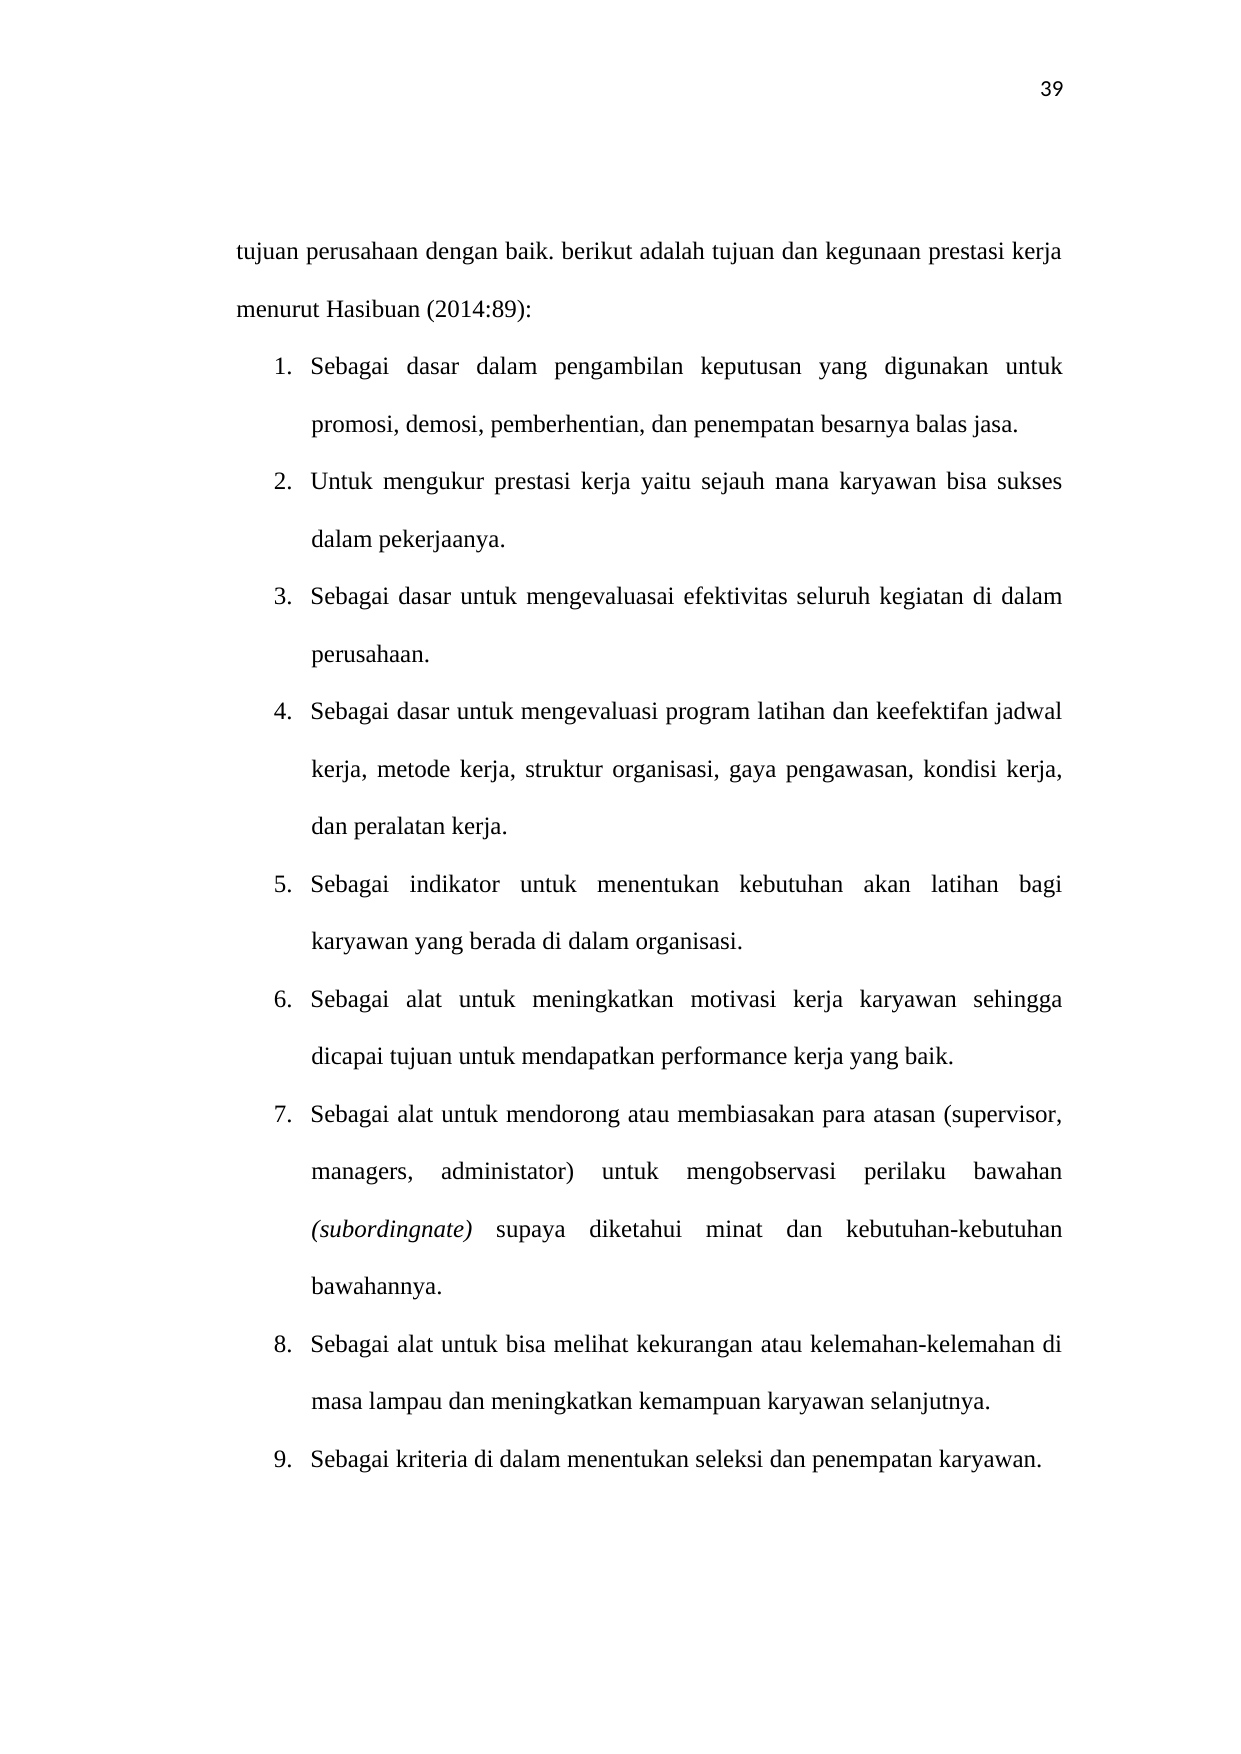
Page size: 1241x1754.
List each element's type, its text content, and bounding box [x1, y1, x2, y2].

list Sebagai alat untuk meningkatkan motivasi kerja karyawan sehingga dicapai tujuan untuk mendapatkan performance kerja yang baik. [274, 984, 1063, 1070]
list Sebagai dasar dalam pengambilan keputusan yang digunakan untuk promosi, demosi, pemberhentian, dan penempatan besarnya balas jasa. [274, 351, 1063, 437]
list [236, 236, 1063, 322]
list Sebagai kriteria di dalam menentukan seleksi dan penempatan karyawan. [274, 1444, 1063, 1472]
list Sebagai indikator untuk menentukan kebutuhan akan latihan bagi karyawan yang berada di dalam organisasi. [274, 869, 1063, 955]
list Sebagai alat untuk mendorong atau membiasakan para atasan (supervisor, managers, administator) untuk mengobservasi perilaku bawahan (subordingnate) supaya diketahui minat dan kebutuhan-kebutuhan bawahannya. [274, 1099, 1063, 1300]
list Sebagai dasar untuk mengevaluasi program latihan dan keefektifan jadwal kerja, metode kerja, struktur organisasi, gaya pengawasan, kondisi kerja, dan peralatan kerja. [274, 696, 1063, 840]
list Sebagai dasar untuk mengevaluasai efektivitas seluruh kegiatan di dalam perusahaan. [274, 581, 1063, 667]
list Untuk mengukur prestasi kerja yaitu sejauh mana karyawan bisa sukses dalam pekerjaanya. [274, 466, 1063, 552]
list Sebagai alat untuk bisa melihat kekurangan atau kelemahan-kelemahan di masa lampau dan meningkatkan kemampuan karyawan selanjutnya. [274, 1329, 1063, 1415]
